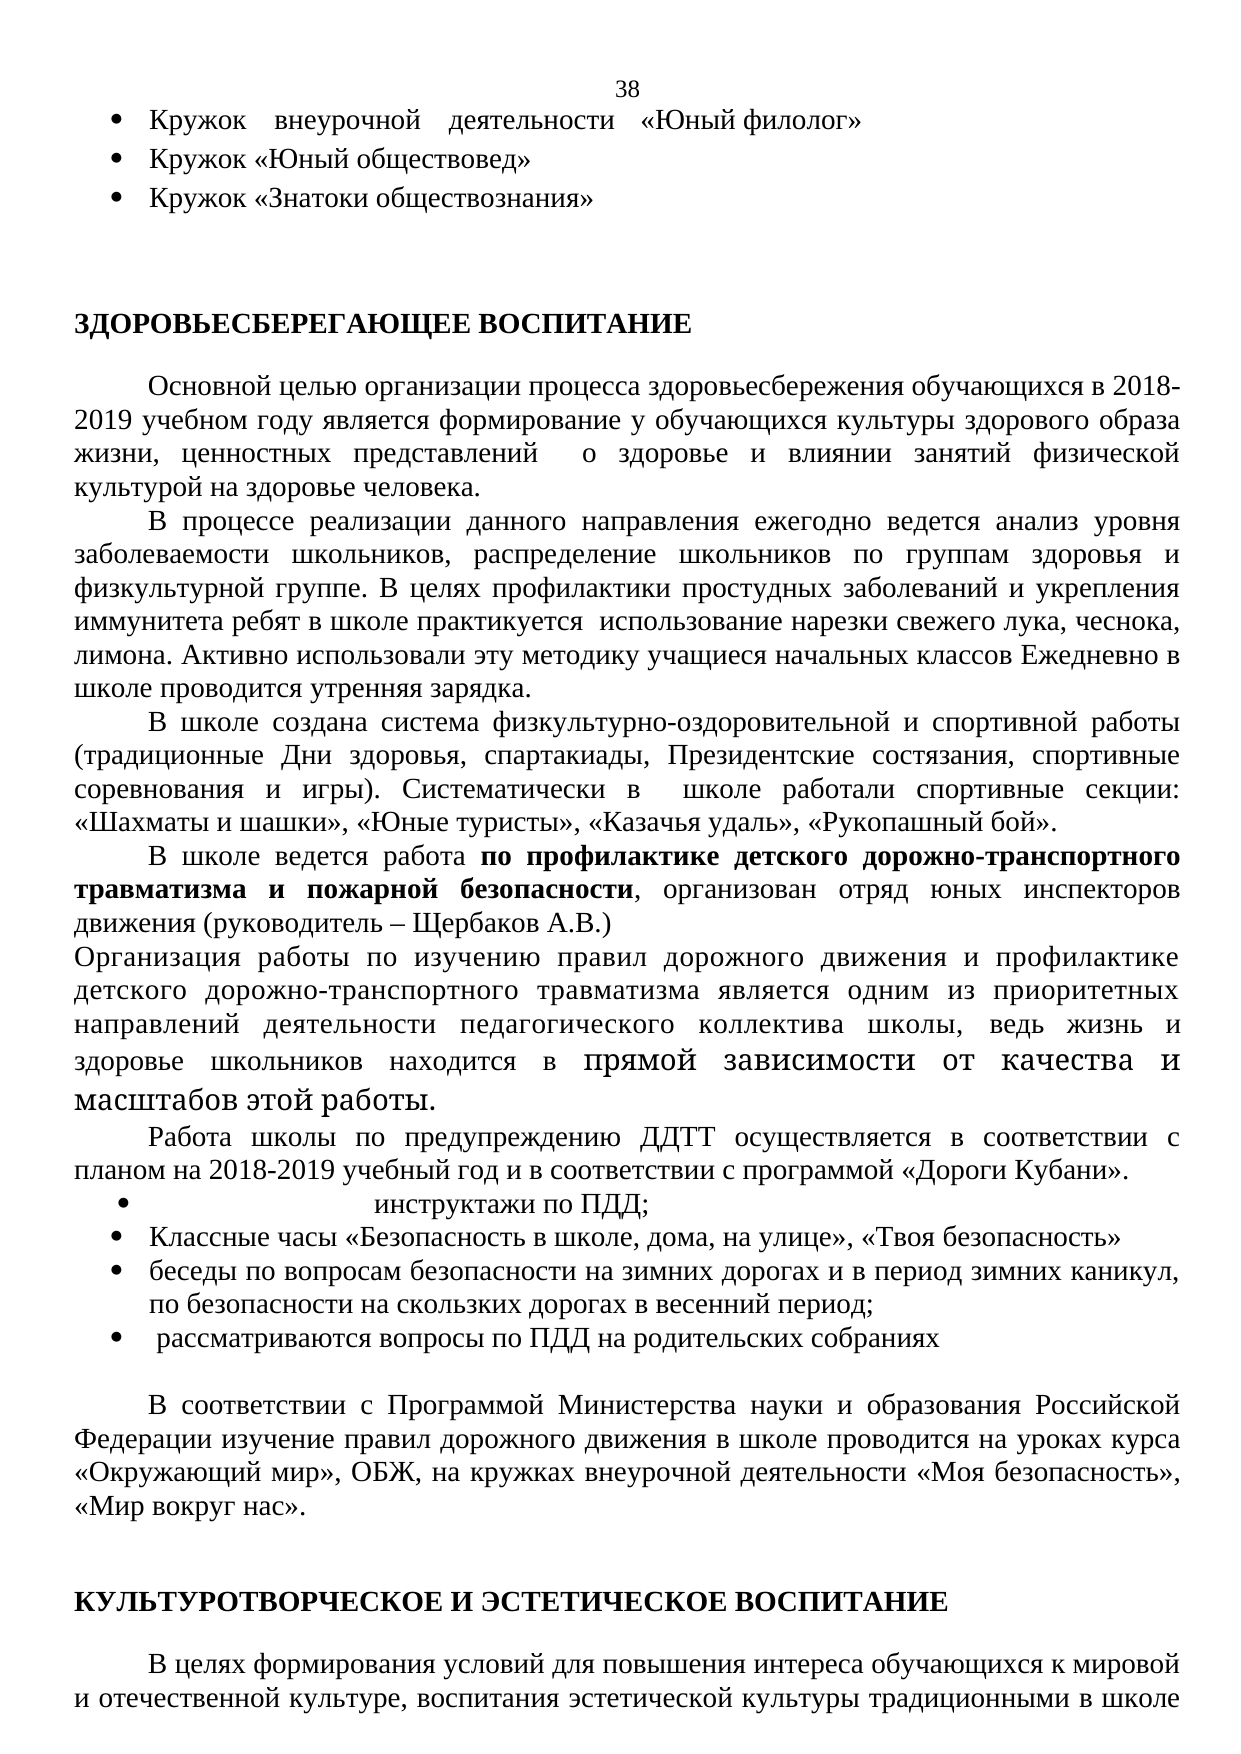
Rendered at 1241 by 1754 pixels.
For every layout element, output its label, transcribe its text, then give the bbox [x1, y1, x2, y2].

text В процессе реализации данного направления ежегодно ведется анализ уровня заболеваемости школьников, распределение школьников по группам здоровья и физкультурной группе. В целях профилактики простудных заболеваний и укрепления иммунитета ребят в школе практикуется использование нарезки свежего лука, чеснока, лимона. Активно использовали эту методику учащиеся начальных классов Ежедневно в школе проводится утренняя зарядка. [74, 503, 1181, 704]
text В школе ведется работа по профилактике детского дорожно-транспортного травматизма и пожарной безопасности, организован отряд юных инспекторов движения (руководитель – Щербаков А.В.) [74, 838, 1181, 939]
list Кружок «Юный обществовед» [111, 141, 1181, 175]
list беседы по вопросам безопасности на зимних дорогах и в период зимних каникул, по безопасности на скользких дорогах в весенний период; [111, 1253, 1181, 1320]
list Кружок «Знатоки обществознания» [111, 180, 1181, 213]
text ЗДОРОВЬЕСБЕРЕГАЮЩЕЕ ВОСПИТАНИЕ [74, 306, 1181, 340]
text Основной целью организации процесса здоровьесбережения обучающихся в 2018-2019 учебном году является формирование у обучающихся культуры здорового образа жизни, ценностных представлений о здоровье и влиянии занятий физической культурой на здоровье человека. [74, 368, 1181, 503]
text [74, 1646, 1181, 1713]
text В соответствии с Программой Министерства науки и образования Российской Федерации изучение правил дорожного движения в школе проводится на уроках курса «Окружающий мир», ОБЖ, на кружках внеурочной деятельности «Моя безопасность», «Мир вокруг нас». [74, 1387, 1181, 1522]
list инструктажи по ПДД; [118, 1186, 1181, 1219]
list рассматриваются вопросы по ПДД на родительских собраниях [111, 1320, 1181, 1354]
list Кружок внеурочной деятельности «Юный филолог» [111, 102, 1181, 136]
text Организация работы по изучению правил дорожного движения и профилактике детского дорожно-транспортного травматизма является одним из приоритетных направлений деятельности педагогического коллектива школы, ведь жизнь и здоровье школьников находится в прямой зависимости от качества и масштабов этой работы. [74, 939, 1181, 1119]
text КУЛЬТУРОТВОРЧЕСКОЕ И ЭСТЕТИЧЕСКОЕ ВОСПИТАНИЕ [74, 1584, 1181, 1617]
text Работа школы по предупреждению ДДТТ осуществляется в соответствии с планом на 2018-2019 учебный год и в соответствии с программой «Дороги Кубани». [74, 1119, 1181, 1186]
text В школе создана система физкультурно-оздоровительной и спортивной работы (традиционные Дни здоровья, спартакиады, Президентские состязания, спортивные соревнования и игры). Систематически в школе работали спортивные секции: «Шахматы и шашки», «Юные туристы», «Казачья удаль», «Рукопашный бой». [74, 704, 1181, 838]
list Классные часы «Безопасность в школе, дома, на улице», «Твоя безопасность» [111, 1219, 1181, 1253]
